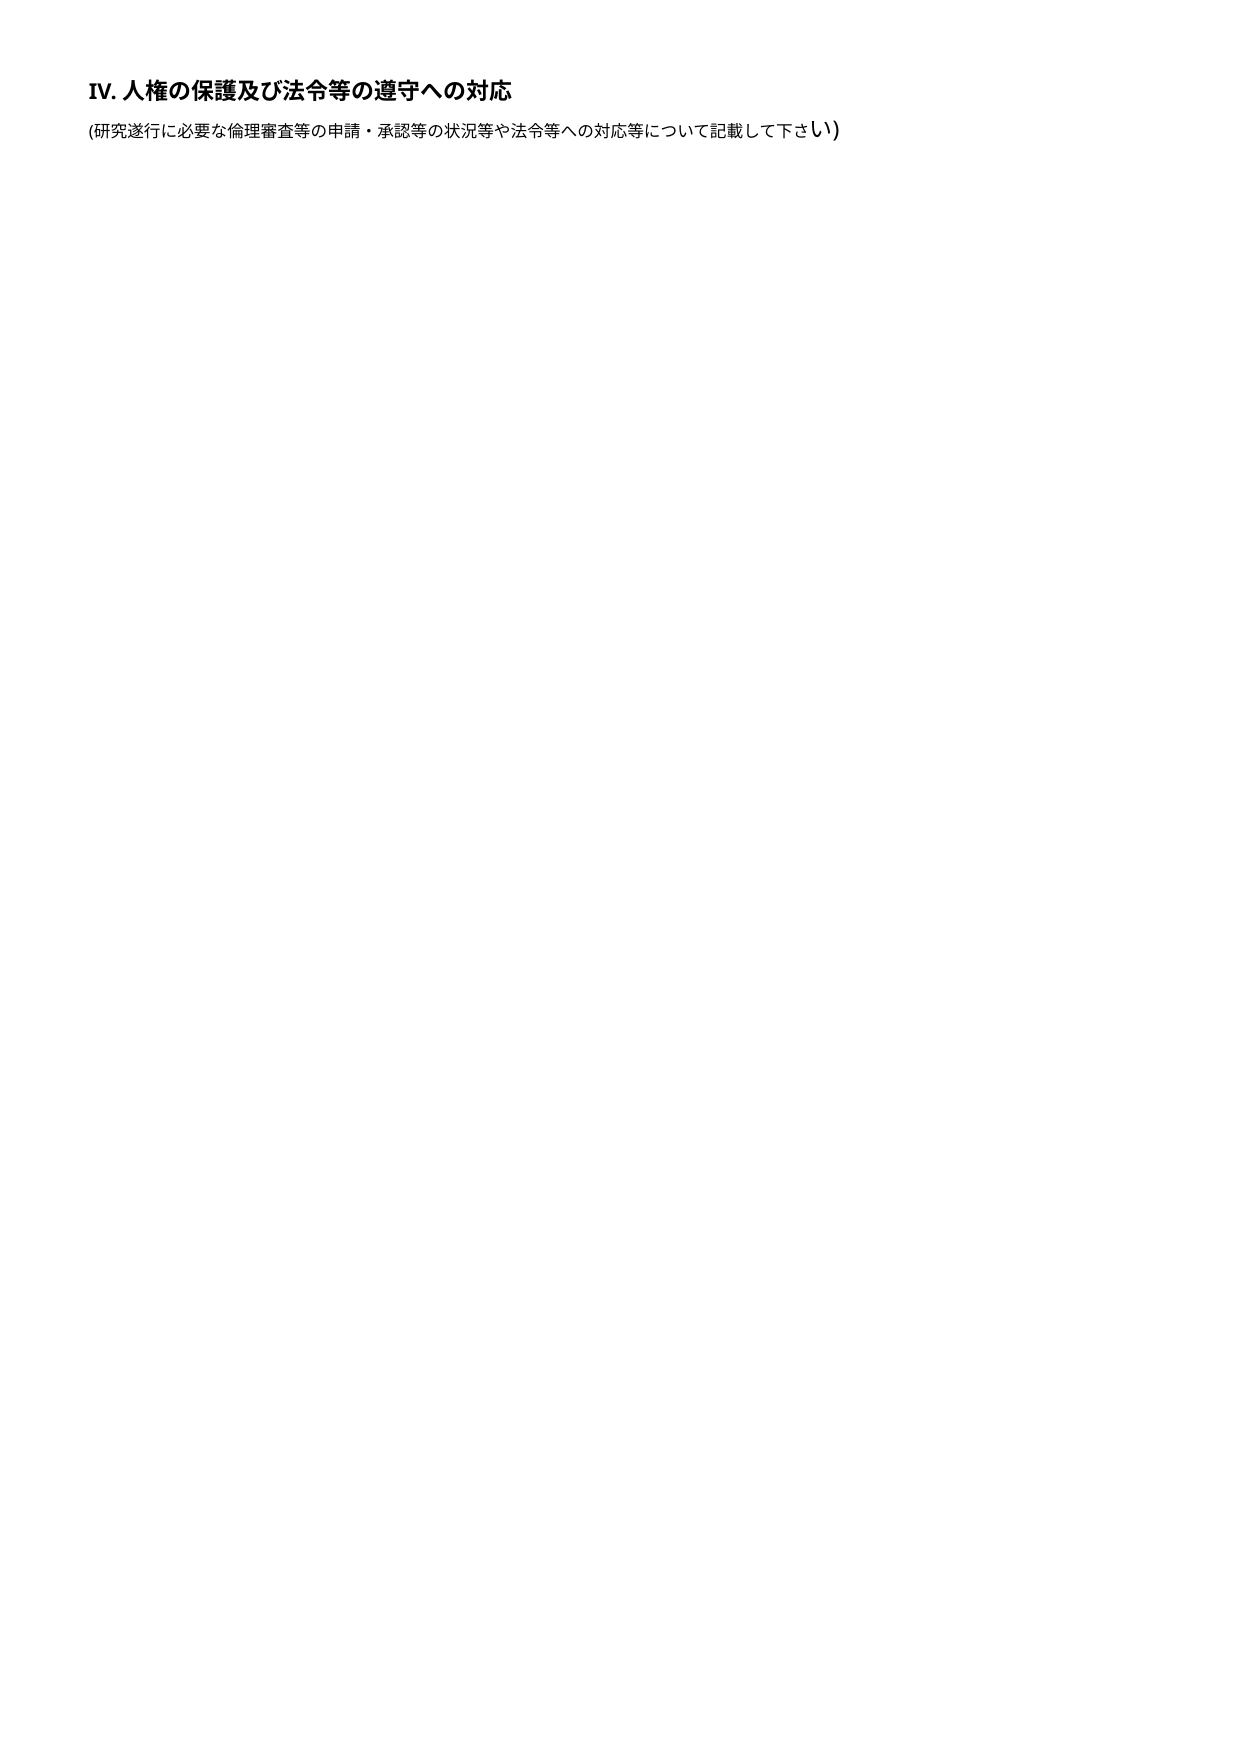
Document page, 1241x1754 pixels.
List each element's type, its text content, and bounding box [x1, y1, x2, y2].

text IV. 人権の保護及び法令等の遵守への対応 [89, 71, 1152, 109]
text (研究遂行に必要な倫理審査等の申請・承認等の状況等や法令等への対応等について記載して下さい) [89, 109, 1152, 146]
